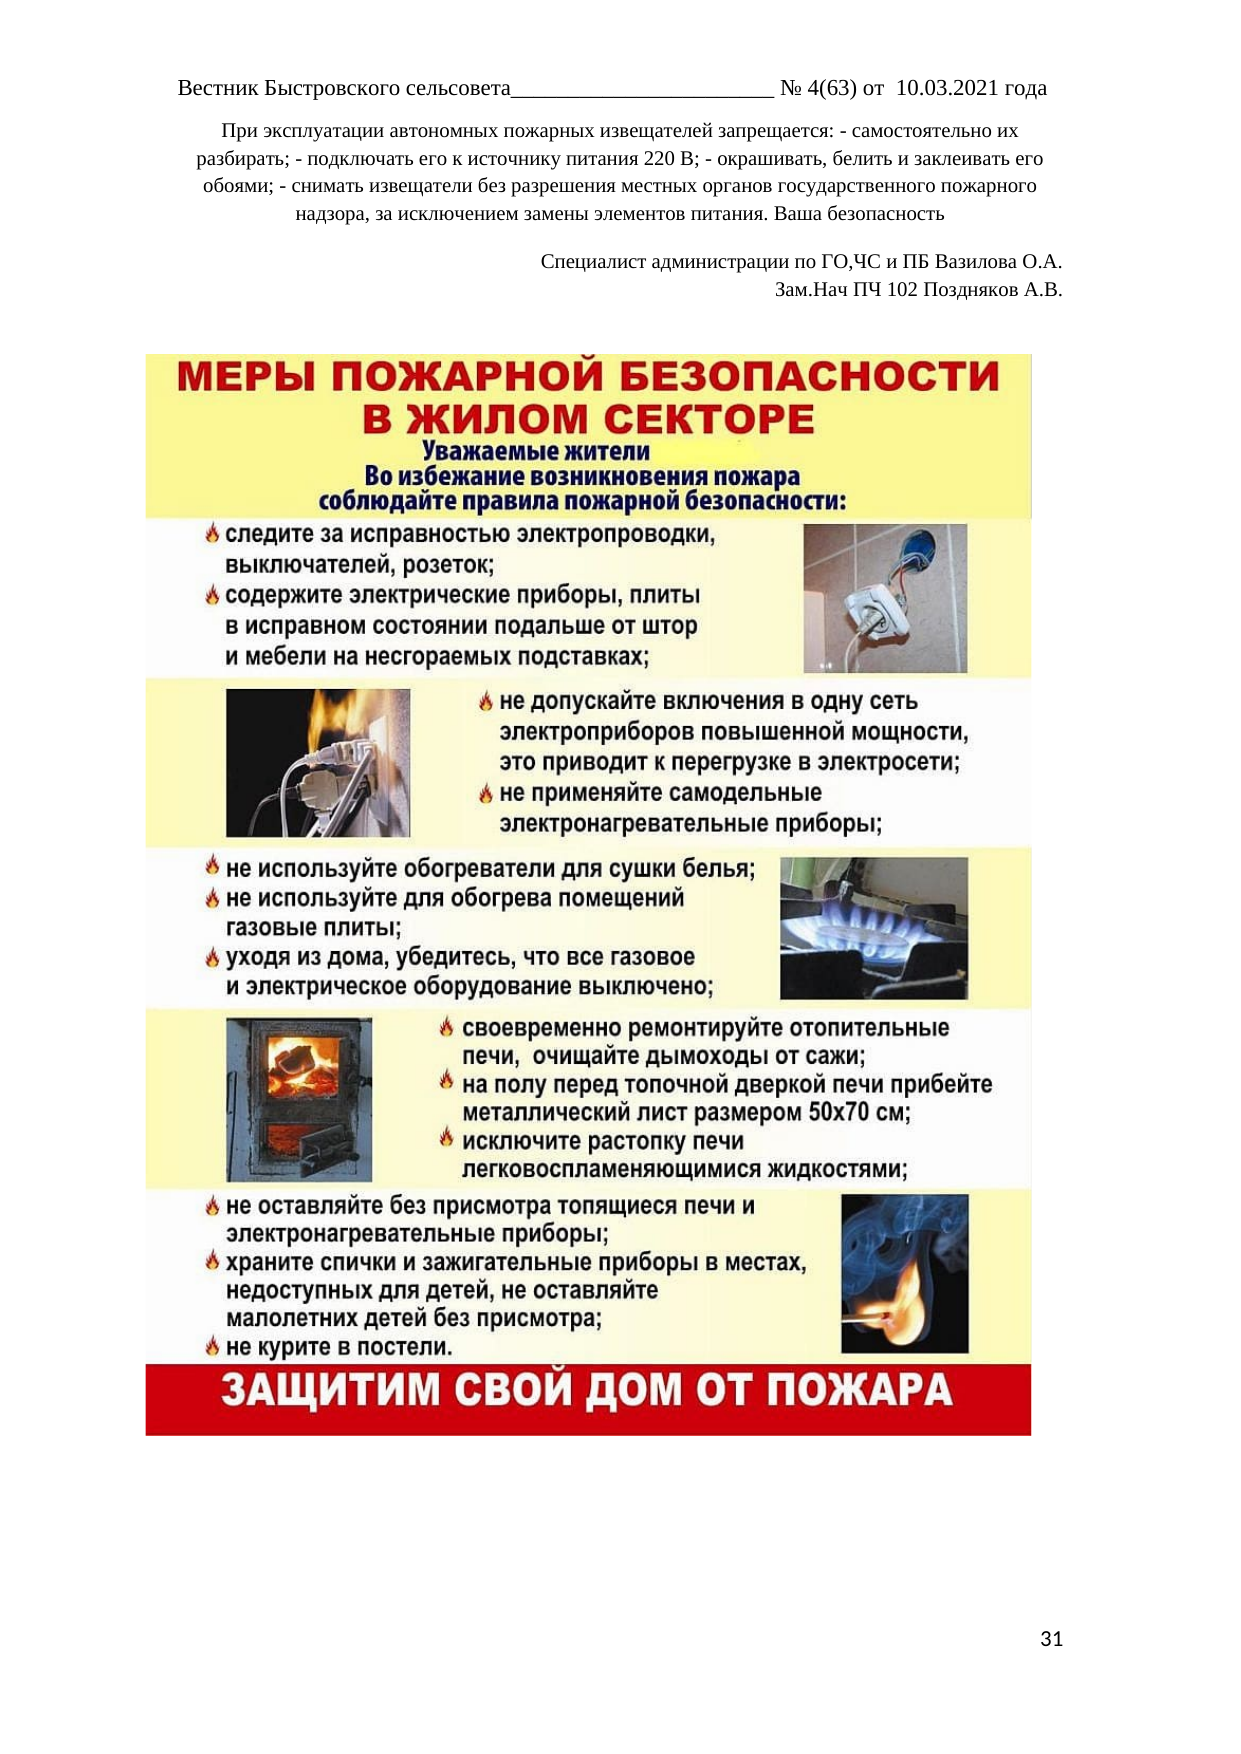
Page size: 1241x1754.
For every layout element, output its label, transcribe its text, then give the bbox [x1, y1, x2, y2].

text Зам.Нач ПЧ 102 Поздняков А.В. [177, 277, 1063, 301]
text Специалист администрации по ГО,ЧС и ПБ Вазилова О.А. [177, 249, 1063, 273]
picture [145, 354, 1032, 1436]
text При эксплуатации автономных пожарных извещателей запрещается: - самостоятельно их разбирать; - подключать его к источнику питания 220 В; - окрашивать, белить и заклеивать его обоями; - снимать извещатели без разрешения местных органов государственного пожарного надзора, за исключением замены элементов питания. Ваша безопасность [177, 118, 1063, 225]
